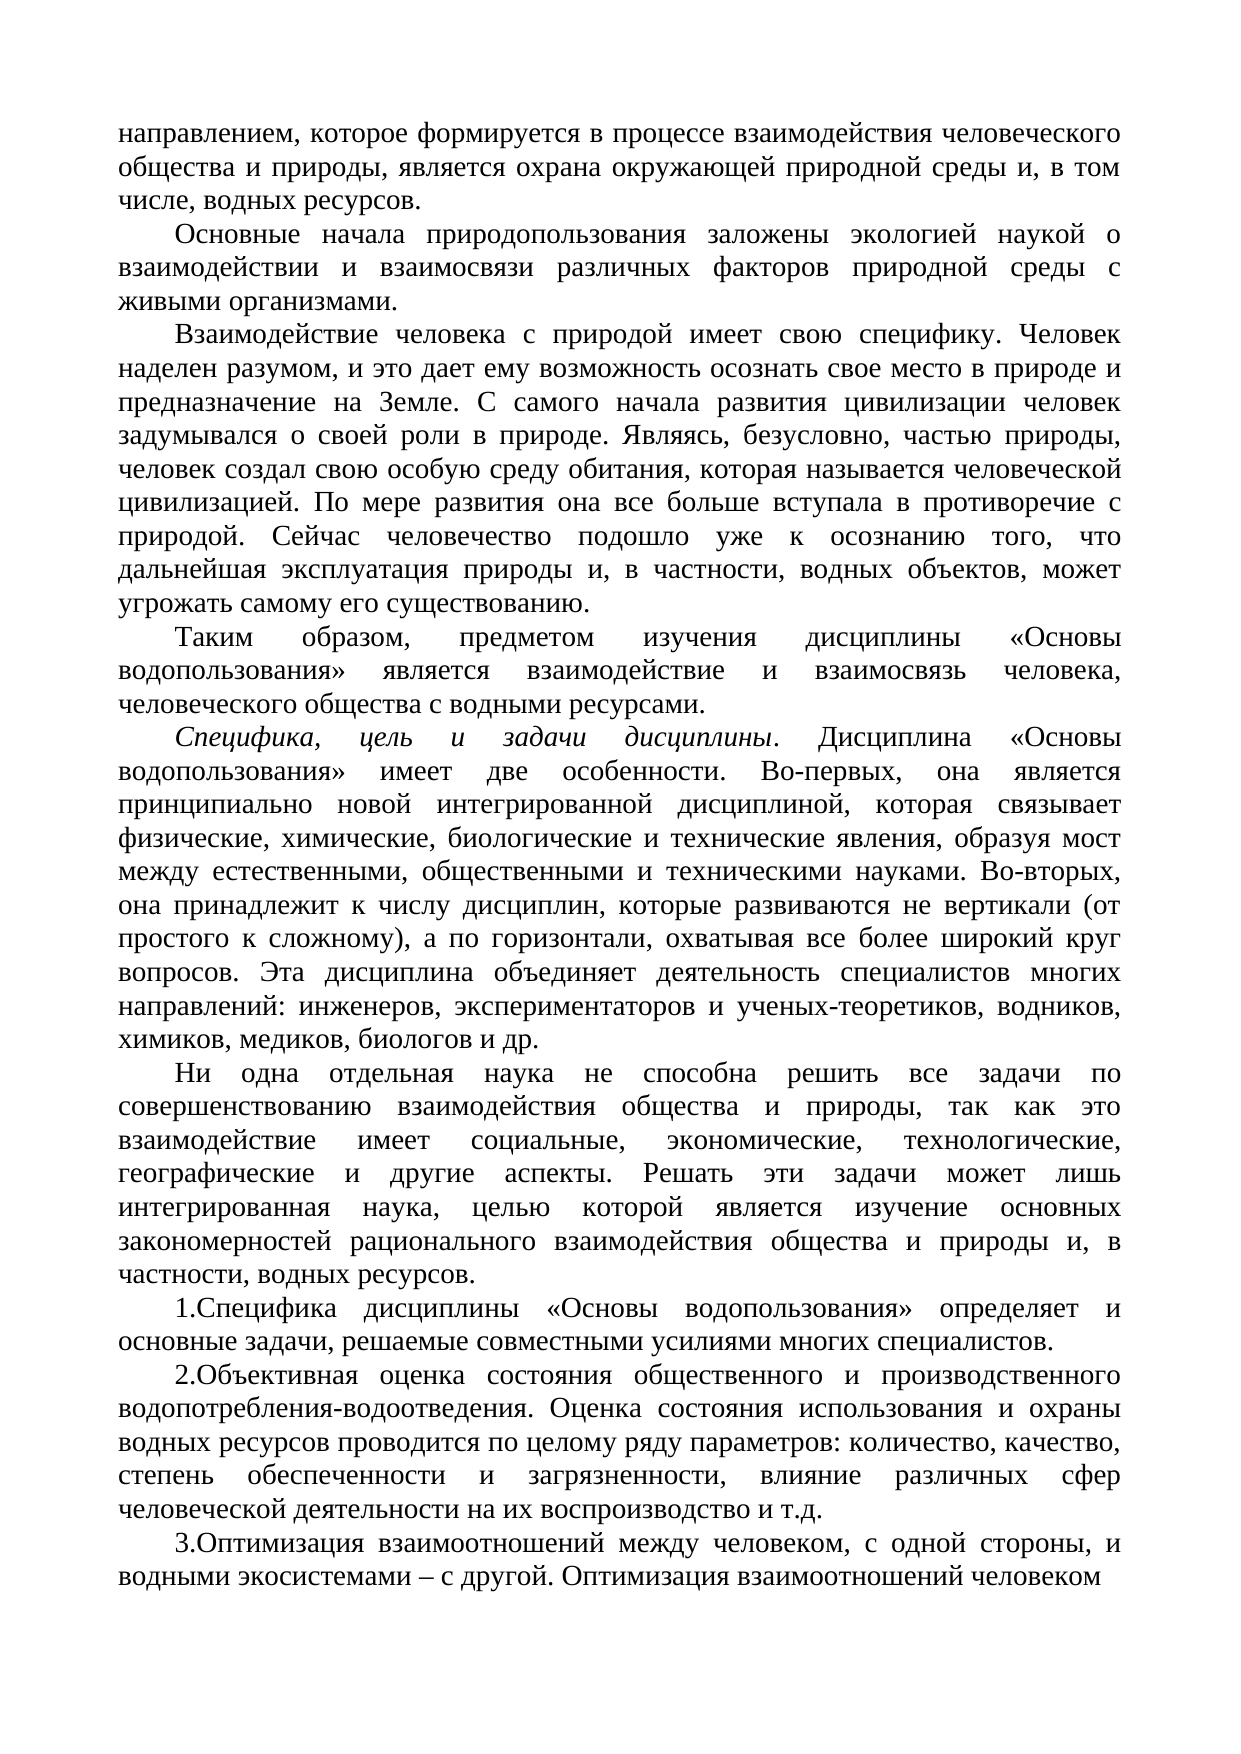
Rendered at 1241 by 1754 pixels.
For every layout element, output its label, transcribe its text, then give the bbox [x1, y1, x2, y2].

text 3.Оптимизация взаимоотношений между человеком, с одной стороны, и водными экосистемами – с другой. Оптимизация взаимоотношений человеком [118, 1525, 1122, 1592]
text 1.Специфика дисциплины «Основы водопользования» определяет и основные задачи, решаемые совместными усилиями многих специалистов. [118, 1290, 1122, 1357]
text Таким образом, предметом изучения дисциплины «Основы водопользования» является взаимодействие и взаимосвязь человека, человеческого общества с водными ресурсами. [118, 619, 1122, 719]
text Взаимодействие человека с природой имеет свою специфику. Человек наделен разумом, и это дает ему возможность осознать свое место в природе и предназначение на Земле. С самого начала развития цивилизации человек задумывался о своей роли в природе. Являясь, безусловно, частью природы, человек создал свою особую среду обитания, которая называется человеческой цивилизацией. По мере развития она все больше вступала в противоречие с природой. Сейчас человечество подошло уже к осознанию того, что дальнейшая эксплуатация природы и, в частности, водных объектов, может угрожать самому его существованию. [118, 317, 1122, 618]
text направлением, которое формируется в процессе взаимодействия человеческого общества и природы, является охрана окружающей природной среды и, в том числе, водных ресурсов. [118, 115, 1122, 216]
text Ни одна отдельная наука не способна решить все задачи по совершенствованию взаимодействия общества и природы, так как это взаимодействие имеет социальные, экономические, технологические, географические и другие аспекты. Решать эти задачи может лишь интегрированная наука, целью которой является изучение основных закономерностей рационального взаимодействия общества и природы и, в частности, водных ресурсов. [118, 1055, 1122, 1290]
text Специфика, цель и задачи дисциплины. Дисциплина «Основы водопользования» имеет две особенности. Во-первых, она является принципиально новой интегрированной дисциплиной, которая связывает физические, химические, биологические и технические явления, образуя мост между естественными, общественными и техническими науками. Во-вторых, она принадлежит к числу дисциплин, которые развиваются не вертикали (от простого к сложному), а по горизонтали, охватывая все более широкий круг вопросов. Эта дисциплина объединяет деятельность специалистов многих направлений: инженеров, экспериментаторов и ученых-теоретиков, водников, химиков, медиков, биологов и др. [118, 719, 1122, 1055]
text Основные начала природопользования заложены экологией наукой о взаимодействии и взаимосвязи различных факторов природной среды с живыми организмами. [118, 216, 1122, 317]
text 2.Объективная оценка состояния общественного и производственного водопотребления-водоотведения. Оценка состояния использования и охраны водных ресурсов проводится по целому ряду параметров: количество, качество, степень обеспеченности и загрязненности, влияние различных сфер человеческой деятельности на их воспроизводство и т.д. [118, 1357, 1122, 1524]
